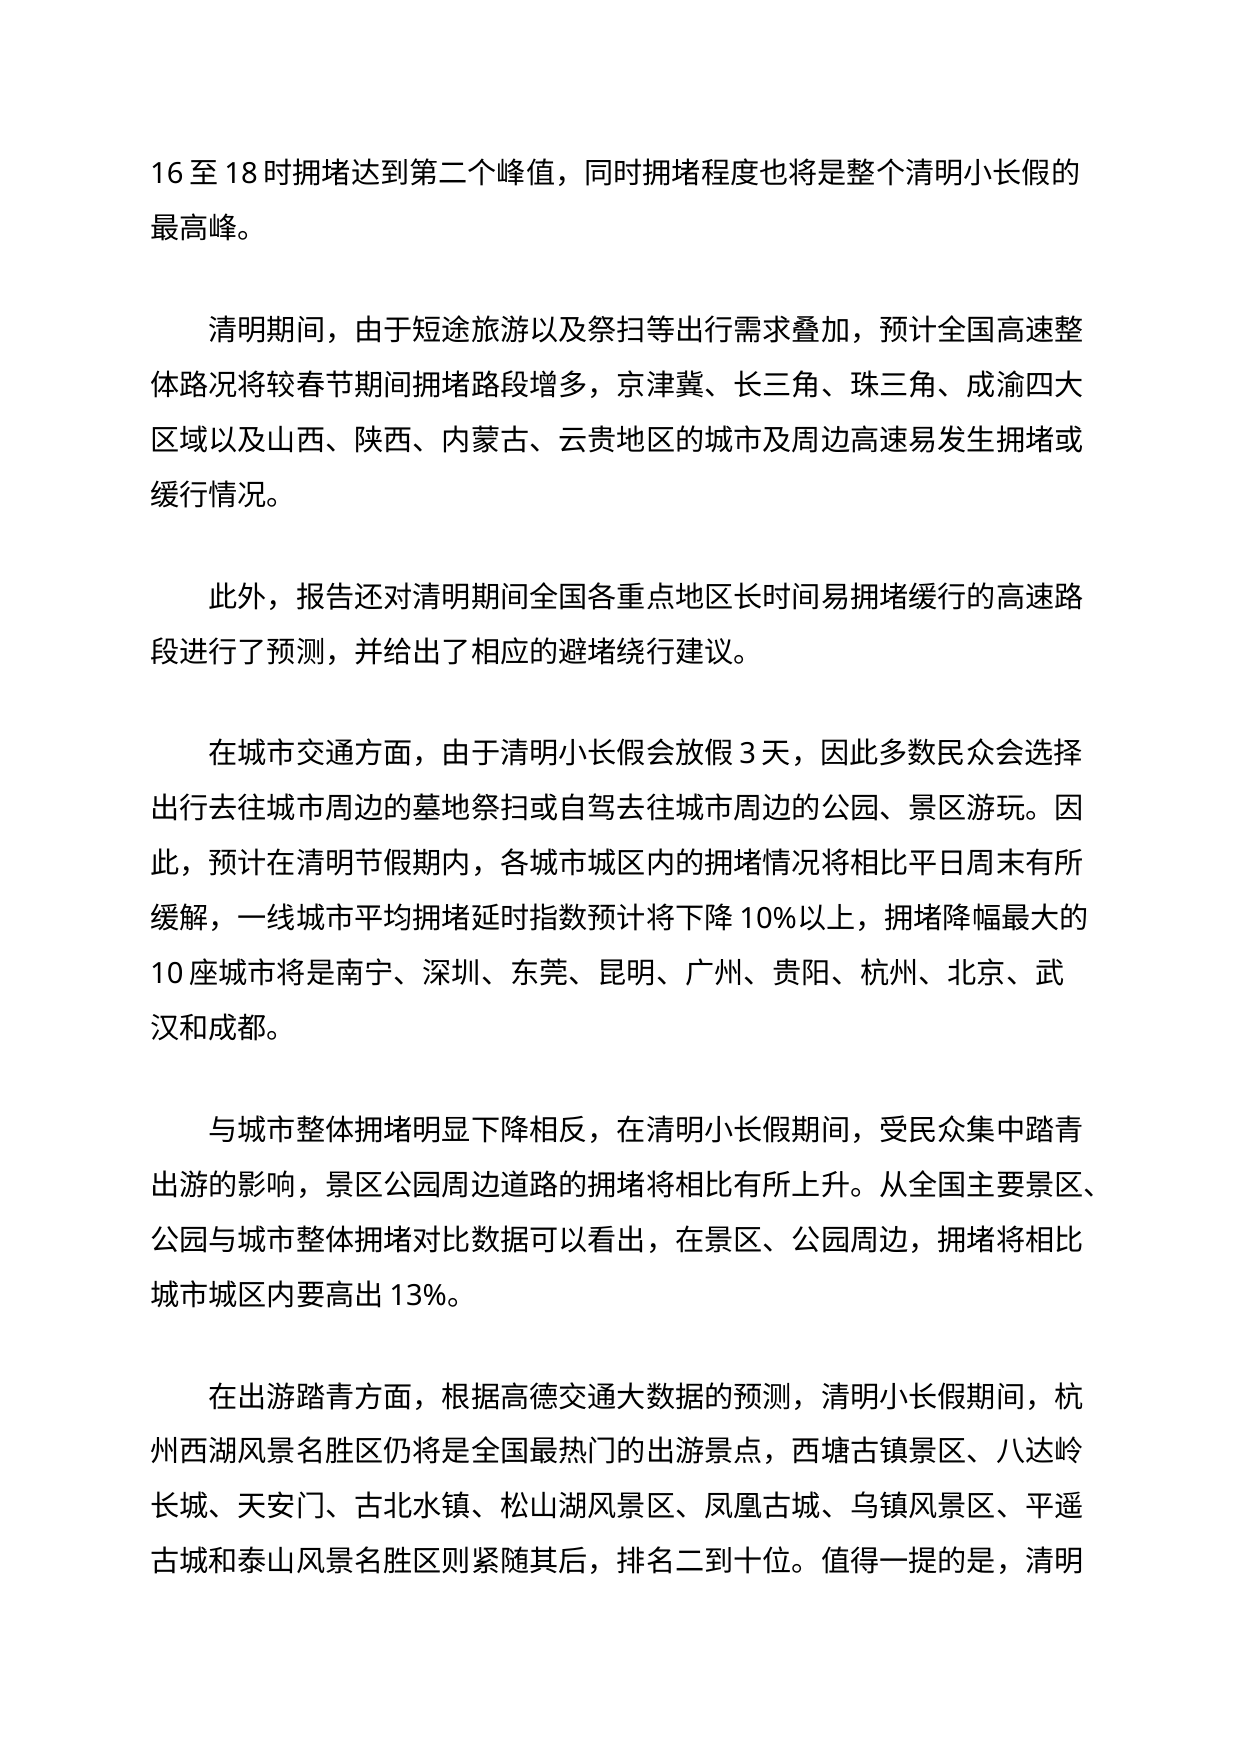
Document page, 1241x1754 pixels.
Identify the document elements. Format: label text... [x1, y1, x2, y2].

text 此外，报告还对清明期间全国各重点地区长时间易拥堵缓行的高速路段进行了预测，并给出了相应的避堵绕行建议。 [150, 573, 1090, 670]
text 与城市整体拥堵明显下降相反，在清明小长假期间，受民众集中踏青出游的影响，景区公园周边道路的拥堵将相比有所上升。从全国主要景区、公园与城市整体拥堵对比数据可以看出，在景区、公园周边，拥堵将相比城市城区内要高出13%。 [150, 1106, 1090, 1313]
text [150, 150, 1090, 247]
text 在城市交通方面，由于清明小长假会放假3天，因此多数民众会选择出行去往城市周边的墓地祭扫或自驾去往城市周边的公园、景区游玩。因此，预计在清明节假期内，各城市城区内的拥堵情况将相比平日周末有所缓解，一线城市平均拥堵延时指数预计将下降10%以上，拥堵降幅最大的10座城市将是南宁、深圳、东莞、昆明、广州、贵阳、杭州、北京、武汉和成都。 [150, 730, 1090, 1047]
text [150, 1373, 1090, 1580]
text 清明期间，由于短途旅游以及祭扫等出行需求叠加，预计全国高速整体路况将较春节期间拥堵路段增多，京津冀、长三角、珠三角、成渝四大区域以及山西、陕西、内蒙古、云贵地区的城市及周边高速易发生拥堵或缓行情况。 [150, 307, 1090, 514]
